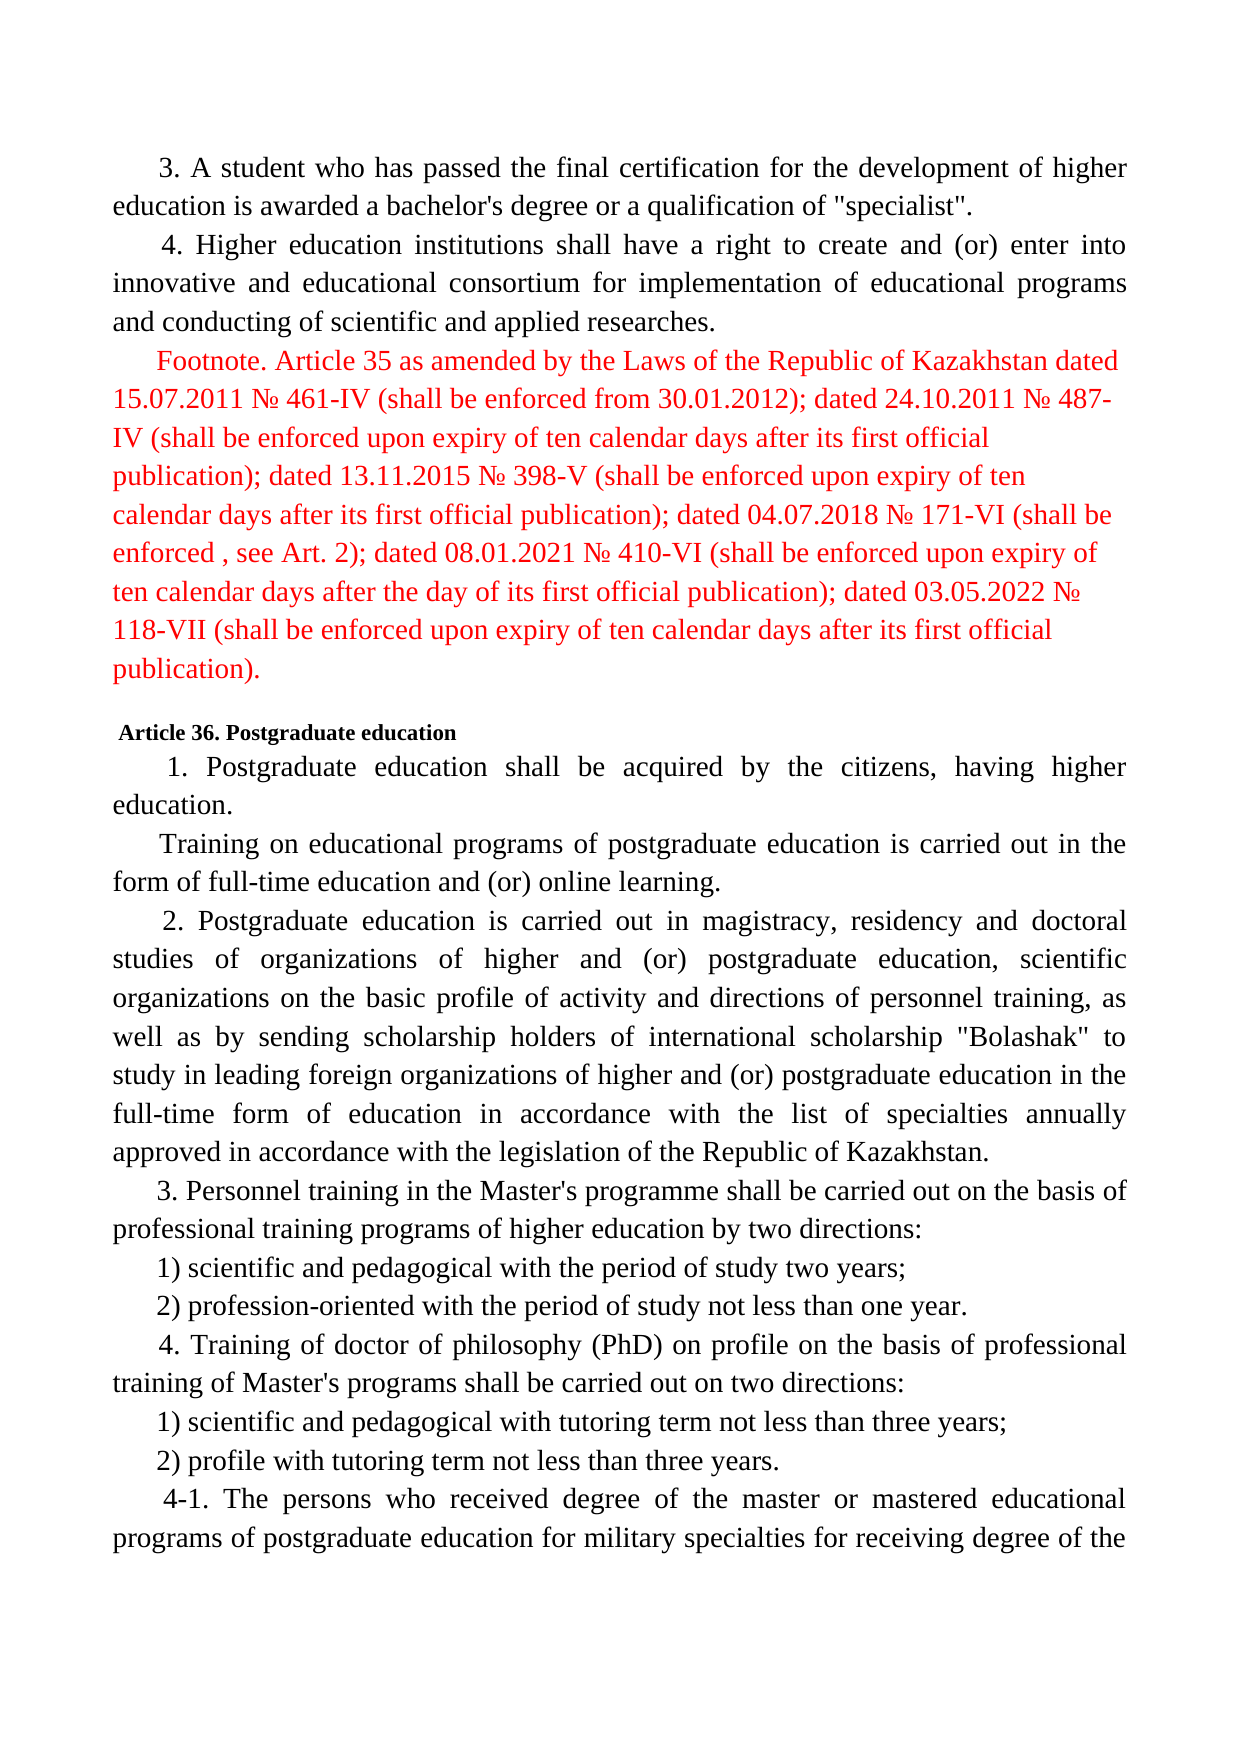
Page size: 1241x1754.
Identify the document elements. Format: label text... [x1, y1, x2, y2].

text 1. Postgraduate education shall be acquired by the citizens, having higher education. [112, 749, 1128, 821]
text 4. Training of doctor of philosophy (PhD) on profile on the basis of professional training of Master's programs shall be carried out on two directions: [112, 1327, 1128, 1399]
text Footnote. Article 35 as amended by the Laws of the Republic of Kazakhstan dated 15.07.2011 № 461-IV (shall be enforced from 30.01.2012); dated 24.10.2011 № 487-IV (shall be enforced upon expiry of ten calendar days after its first official publication); dated 13.11.2015 № 398-V (shall be enforced upon expiry of ten calendar days after its first official publication); dated 04.07.2018 № 171-VI (shall be enforced , see Art. 2); dated 08.01.2021 № 410-VI (shall be enforced upon expiry of ten calendar days after the day of its first official publication); dated 03.05.2022 № 118-VII (shall be enforced upon expiry of ten calendar days after its first official publication). [112, 343, 1128, 715]
text Article 36. Postgraduate education [112, 719, 1128, 745]
text 1) scientific and pedagogical with tutoring term not less than three years; [112, 1404, 1128, 1438]
text 4. Higher education institutions shall have a right to create and (or) enter into innovative and educational consortium for implementation of educational programs and conducting of scientific and applied researches. [112, 227, 1128, 338]
text 1) scientific and pedagogical with the period of study two years; [112, 1250, 1128, 1283]
text 2) profession-oriented with the period of study not less than one year. [112, 1288, 1128, 1322]
text 2. Postgraduate education is carried out in magistracy, residency and doctoral studies of organizations of higher and (or) postgraduate education, scientific organizations on the basic profile of activity and directions of personnel training, as well as by sending scholarship holders of international scholarship "Bolashak" to study in leading foreign organizations of higher and (or) postgraduate education in the full-time form of education in accordance with the list of specialties annually approved in accordance with the legislation of the Republic of Kazakhstan. [112, 903, 1128, 1168]
text 3. A student who has passed the final certification for the development of higher education is awarded a bachelor's degree or a qualification of "specialist". [112, 150, 1128, 222]
text 3. Personnel training in the Master's programme shall be carried out on the basis of professional training programs of higher education by two directions: [112, 1173, 1128, 1245]
text 2) profile with tutoring term not less than three years. [112, 1443, 1128, 1476]
text Training on educational programs of postgraduate education is carried out in the form of full-time education and (or) online learning. [112, 826, 1128, 898]
